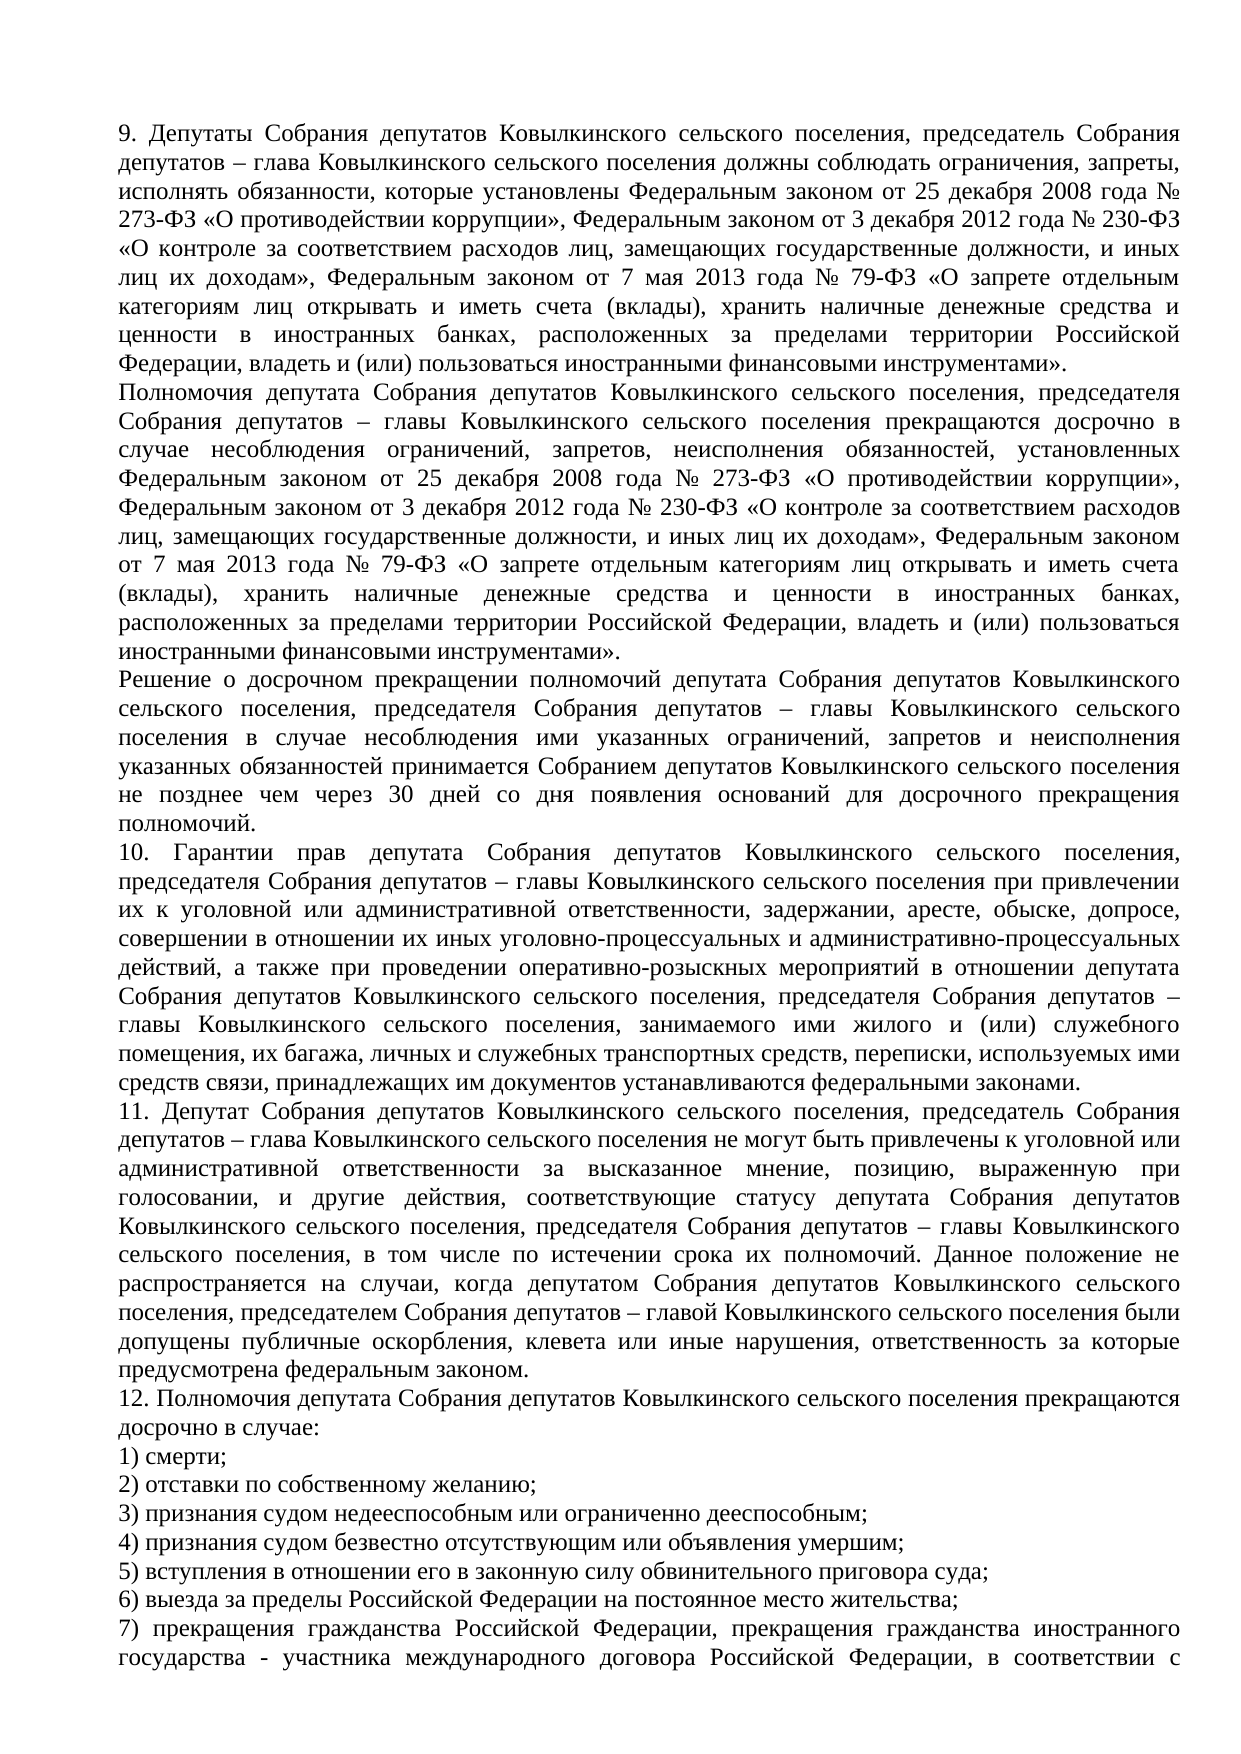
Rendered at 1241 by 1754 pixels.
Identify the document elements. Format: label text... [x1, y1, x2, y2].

text Решение о досрочном прекращении полномочий депутата Собрания депутатов Ковылкинского сельского поселения, председателя Собрания депутатов – главы Ковылкинского сельского поселения в случае несоблюдения ими указанных ограничений, запретов и неисполнения указанных обязанностей принимается Собранием депутатов Ковылкинского сельского поселения не позднее чем через 30 дней со дня появления оснований для досрочного прекращения полномочий. [118, 664, 1181, 837]
text 4) признания судом безвестно отсутствующим или объявления умершим; [118, 1527, 1181, 1556]
text 11. Депутат Собрания депутатов Ковылкинского сельского поселения, председатель Собрания депутатов – глава Ковылкинского сельского поселения не могут быть привлечены к уголовной или административной ответственности за высказанное мнение, позицию, выраженную при голосовании, и другие действия, соответствующие статусу депутата Собрания депутатов Ковылкинского сельского поселения, председателя Собрания депутатов – главы Ковылкинского сельского поселения, в том числе по истечении срока их полномочий. Данное положение не распространяется на случаи, когда депутатом Собрания депутатов Ковылкинского сельского поселения, председателем Собрания депутатов – главой Ковылкинского сельского поселения были допущены публичные оскорбления, клевета или иные нарушения, ответственность за которые предусмотрена федеральным законом. [118, 1096, 1181, 1383]
text 10. Гарантии прав депутата Собрания депутатов Ковылкинского сельского поселения, председателя Собрания депутатов – главы Ковылкинского сельского поселения при привлечении их к уголовной или административной ответственности, задержании, аресте, обыске, допросе, совершении в отношении их иных уголовно-процессуальных и административно-процессуальных действий, а также при проведении оперативно-розыскных мероприятий в отношении депутата Собрания депутатов Ковылкинского сельского поселения, председателя Собрания депутатов – главы Ковылкинского сельского поселения, занимаемого ими жилого и (или) служебного помещения, их багажа, личных и служебных транспортных средств, переписки, используемых ими средств связи, принадлежащих им документов устанавливаются федеральными законами. [118, 837, 1181, 1096]
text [118, 1613, 1181, 1671]
text 2) отставки по собственному желанию; [118, 1469, 1181, 1498]
text 12. Полномочия депутата Собрания депутатов Ковылкинского сельского поселения прекращаются досрочно в случае: [118, 1383, 1181, 1441]
text 1) смерти; [118, 1441, 1181, 1469]
text 6) выезда за пределы Российской Федерации на постоянное место жительства; [118, 1584, 1181, 1613]
text 5) вступления в отношении его в законную силу обвинительного приговора суда; [118, 1556, 1181, 1584]
text 3) признания судом недееспособным или ограниченно дееспособным; [118, 1498, 1181, 1527]
text Полномочия депутата Собрания депутатов Ковылкинского сельского поселения, председателя Собрания депутатов – главы Ковылкинского сельского поселения прекращаются досрочно в случае несоблюдения ограничений, запретов, неисполнения обязанностей, установленных Федеральным законом от 25 декабря 2008 года № 273-ФЗ «О противодействии коррупции», Федеральным законом от 3 декабря 2012 года № 230-ФЗ «О контроле за соответствием расходов лиц, замещающих государственные должности, и иных лиц их доходам», Федеральным законом от 7 мая 2013 года № 79-ФЗ «О запрете отдельным категориям лиц открывать и иметь счета (вклады), хранить наличные денежные средства и ценности в иностранных банках, расположенных за пределами территории Российской Федерации, владеть и (или) пользоваться иностранными финансовыми инструментами». [118, 377, 1181, 664]
text 9. Депутаты Собрания депутатов Ковылкинского сельского поселения, председатель Собрания депутатов – глава Ковылкинского сельского поселения должны соблюдать ограничения, запреты, исполнять обязанности, которые установлены Федеральным законом от 25 декабря 2008 года № 273-ФЗ «О противодействии коррупции», Федеральным законом от 3 декабря 2012 года № 230-ФЗ «О контроле за соответствием расходов лиц, замещающих государственные должности, и иных лиц их доходам», Федеральным законом от 7 мая 2013 года № 79-ФЗ «О запрете отдельным категориям лиц открывать и иметь счета (вклады), хранить наличные денежные средства и ценности в иностранных банках, расположенных за пределами территории Российской Федерации, владеть и (или) пользоваться иностранными финансовыми инструментами». [118, 118, 1181, 377]
